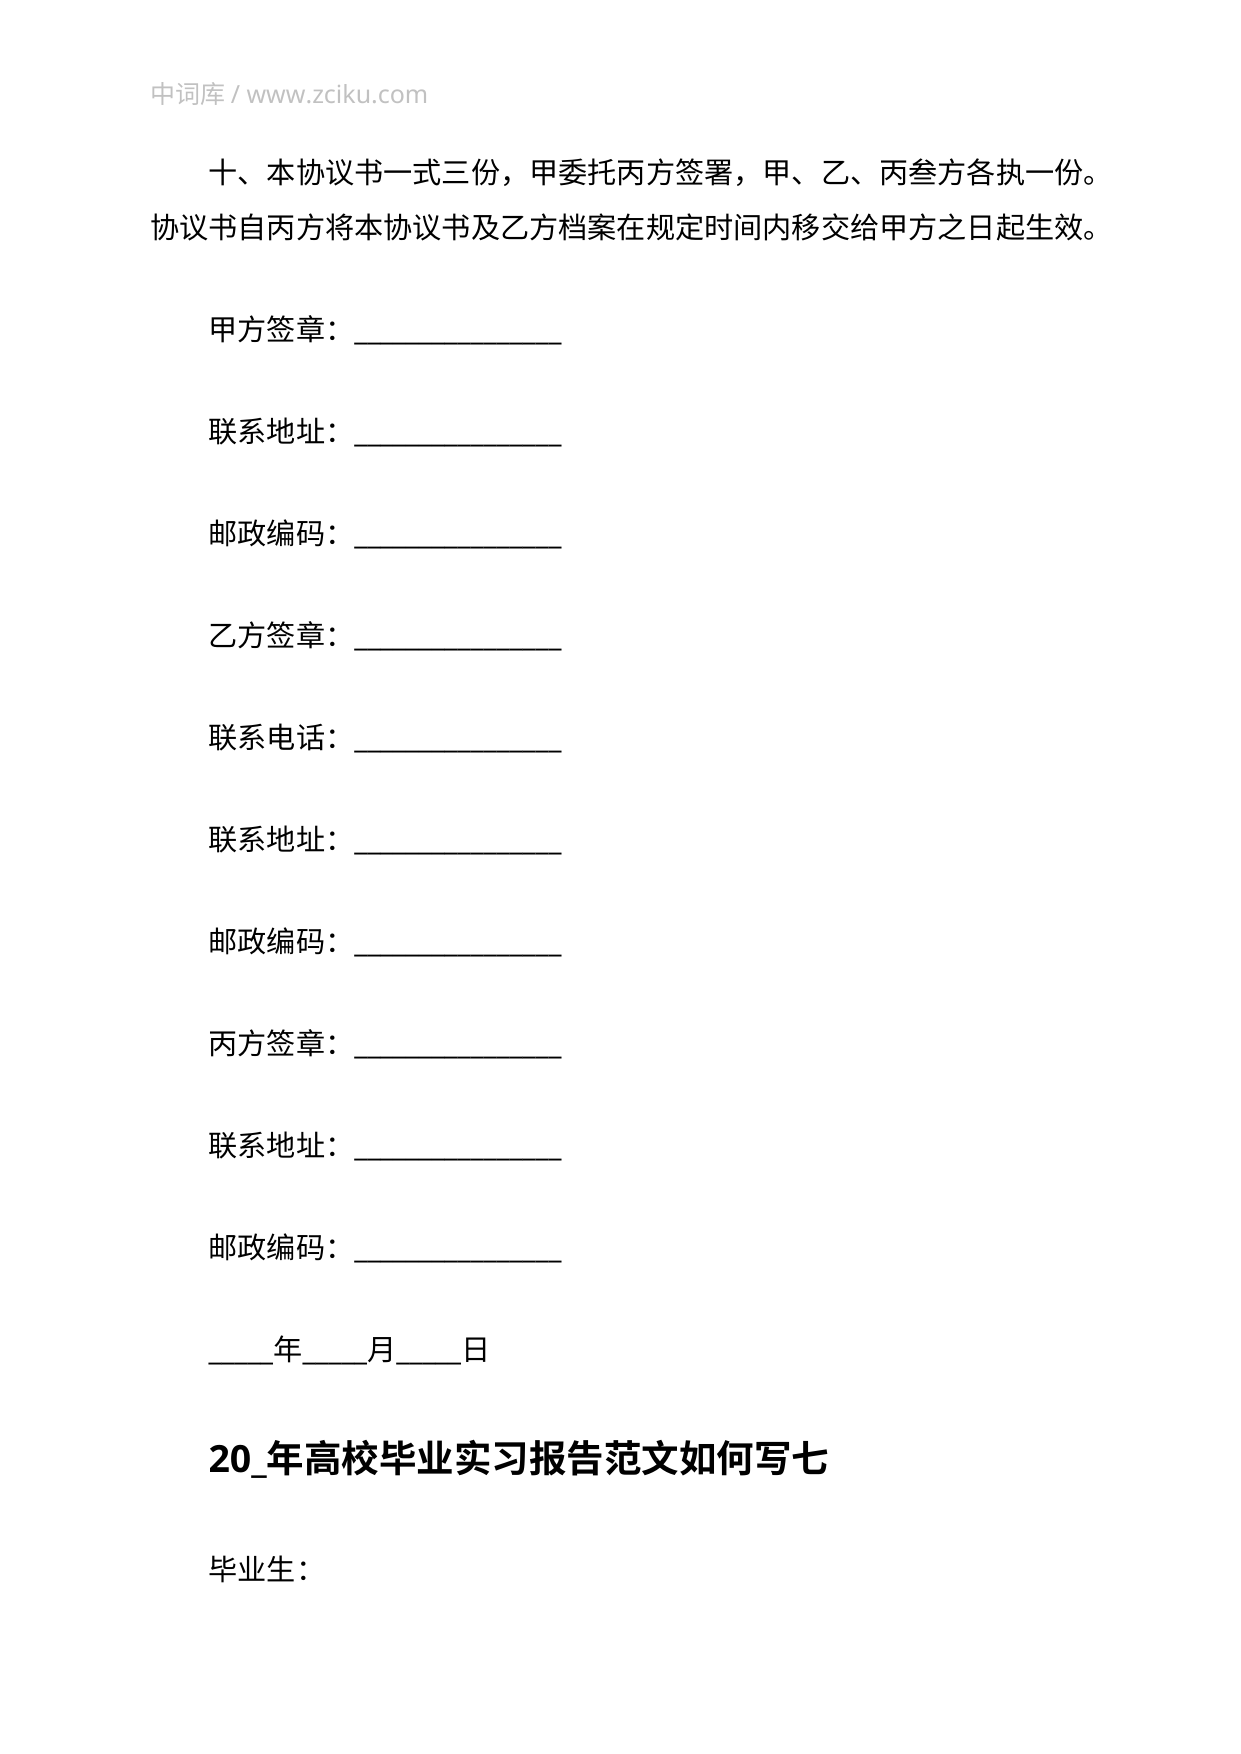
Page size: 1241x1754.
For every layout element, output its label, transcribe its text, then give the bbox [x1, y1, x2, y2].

text 邮政编码：________________ [150, 918, 1090, 961]
text 联系电话：________________ [150, 714, 1090, 757]
text 乙方签章：________________ [150, 613, 1090, 655]
text 联系地址：________________ [150, 817, 1090, 859]
text 毕业生： [150, 1546, 1090, 1588]
text _____年_____月_____日 [150, 1326, 1090, 1369]
text 联系地址：________________ [150, 1122, 1090, 1165]
text 联系地址：________________ [150, 409, 1090, 451]
text 邮政编码：________________ [150, 1224, 1090, 1267]
text 邮政编码：________________ [150, 511, 1090, 553]
text 丙方签章：________________ [150, 1021, 1090, 1063]
text 十、本协议书一式三份，甲委托丙方签署，甲、乙、丙叁方各执一份。协议书自丙方将本协议书及乙方档案在规定时间内移交给甲方之日起生效。 [150, 150, 1090, 247]
text 甲方签章：________________ [150, 307, 1090, 349]
text 20_年高校毕业实习报告范文如何写七 [150, 1428, 1090, 1483]
